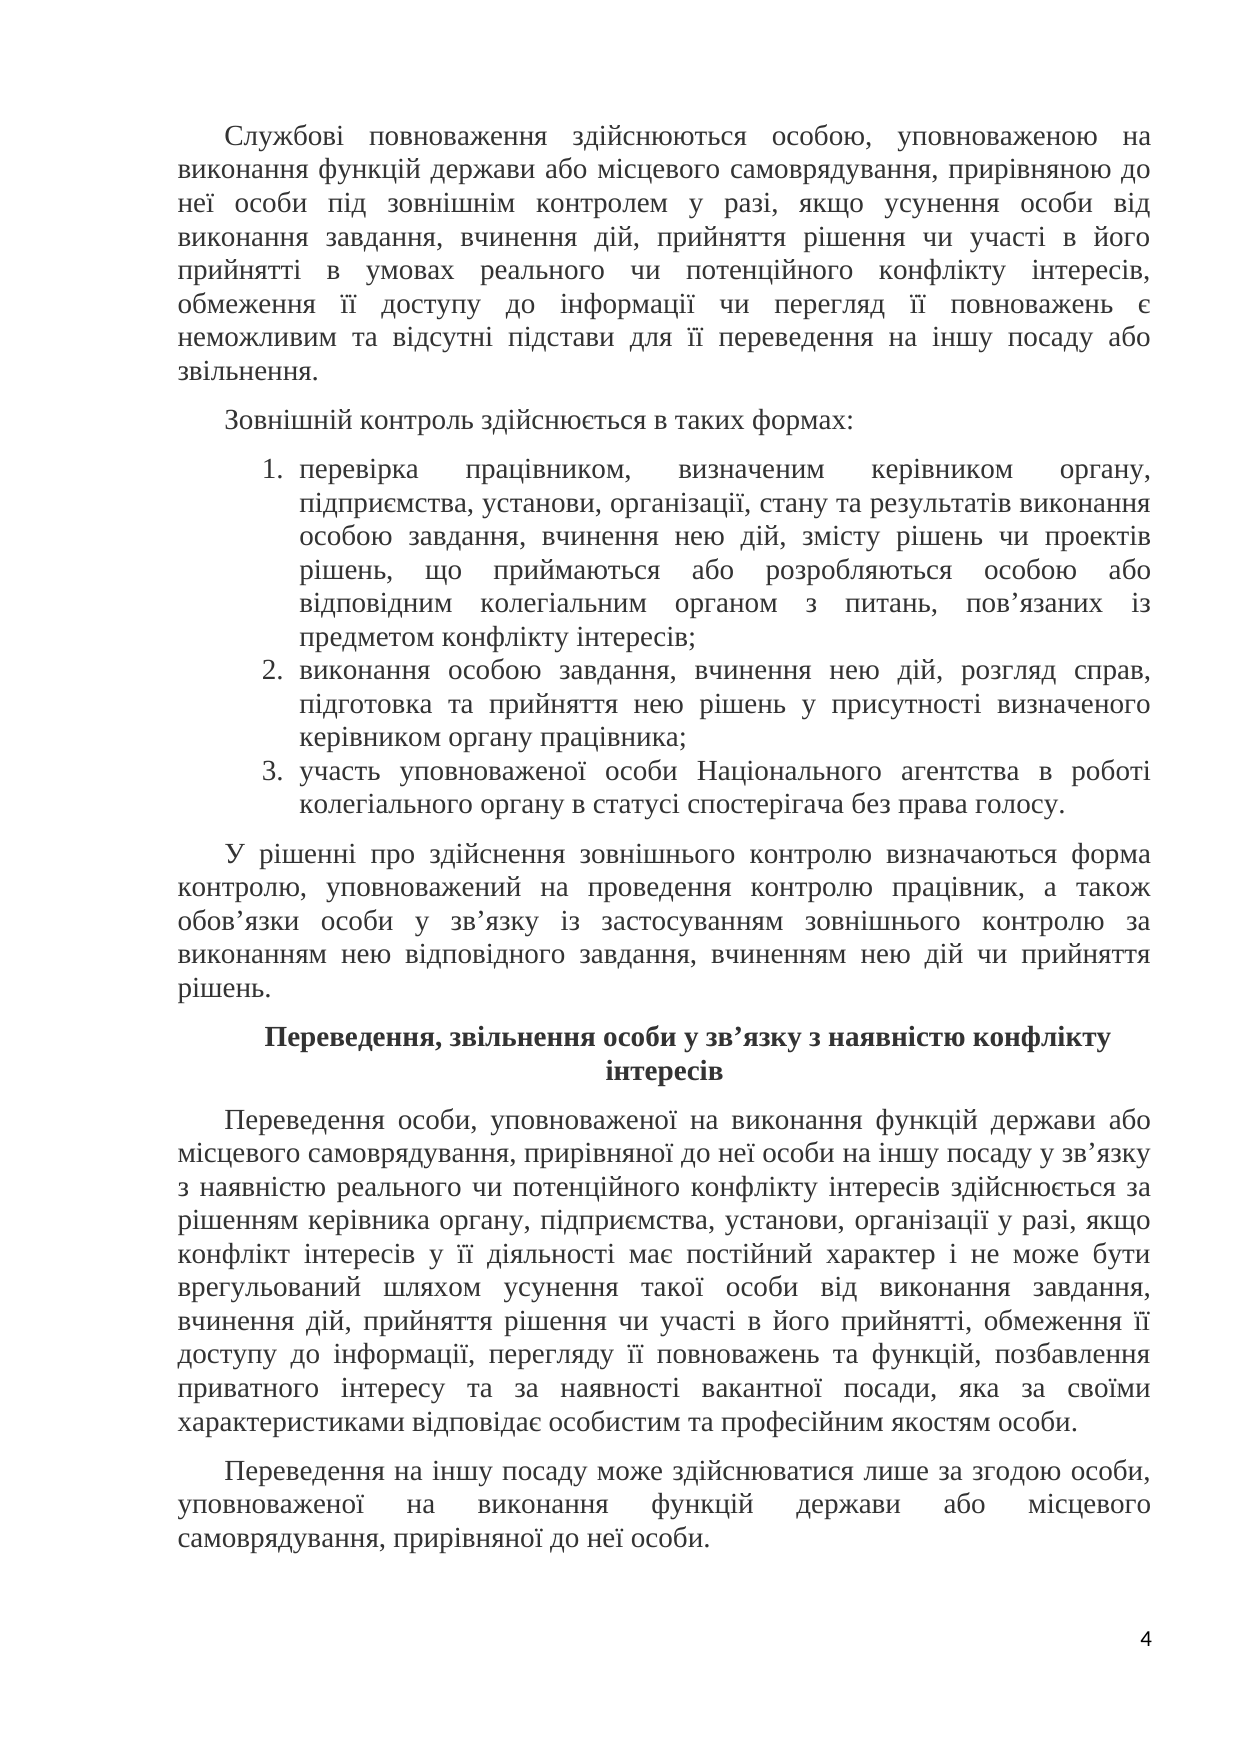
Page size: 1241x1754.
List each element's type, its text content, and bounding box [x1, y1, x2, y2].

text У рішенні про здійснення зовнішнього контролю визначаються форма контролю, уповноважений на проведення контролю працівник, а також обов’язки особи у зв’язку із застосуванням зовнішнього контролю за виконанням нею відповідного завдання, вчиненням нею дій чи прийняття рішень. [177, 836, 1152, 1003]
text Зовнішній контроль здійснюється в таких формах: [177, 402, 1152, 436]
text Переведення особи, уповноваженої на виконання функцій держави або місцевого самоврядування, прирівняної до неї особи на іншу посаду у зв’язку з наявністю реального чи потенційного конфлікту інтересів здійснюється за рішенням керівника органу, підприємства, установи, організації у разі, якщо конфлікт інтересів у її діяльності має постійний характер і не може бути врегульований шляхом усунення такої особи від виконання завдання, вчинення дій, прийняття рішення чи участі в його прийнятті, обмеження її доступу до інформації, перегляду її повноважень та функцій, позбавлення приватного інтересу та за наявності вакантної посади, яка за своїми характеристиками відповідає особистим та професійним якостям особи. [177, 1102, 1152, 1437]
text Службові повноваження здійснюються особою, уповноваженою на виконання функцій держави або місцевого самоврядування, прирівняною до неї особи під зовнішнім контролем у разі, якщо усунення особи від виконання завдання, вчинення дій, прийняття рішення чи участі в його прийнятті в умовах реального чи потенційного конфлікту інтересів, обмеження її доступу до інформації чи перегляд її повноважень є неможливим та відсутні підстави для її переведення на іншу посаду або звільнення. [177, 118, 1152, 386]
text Переведення на іншу посаду може здійснюватися лише за згодою особи, уповноваженої на виконання функцій держави або місцевого самоврядування, прирівняної до неї особи. [177, 1453, 1152, 1553]
text Переведення, звільнення особи у зв’язку з наявністю конфлікту інтересів [177, 1019, 1152, 1086]
list участь уповноваженої особи Національного агентства в роботі колегіального органу в статусі спостерігача без права голосу. [262, 753, 1152, 820]
list перевірка працівником, визначеним керівником органу, підприємства, установи, організації, стану та результатів виконання особою завдання, вчинення нею дій, змісту рішень чи проектів рішень, що приймаються або розробляються особою або відповідним колегіальним органом з питань, пов’язаних із предметом конфлікту інтересів; [262, 451, 1152, 652]
list виконання особою завдання, вчинення нею дій, розгляд справ, підготовка та прийняття нею рішень у присутності визначеного керівником органу працівника; [262, 652, 1152, 753]
